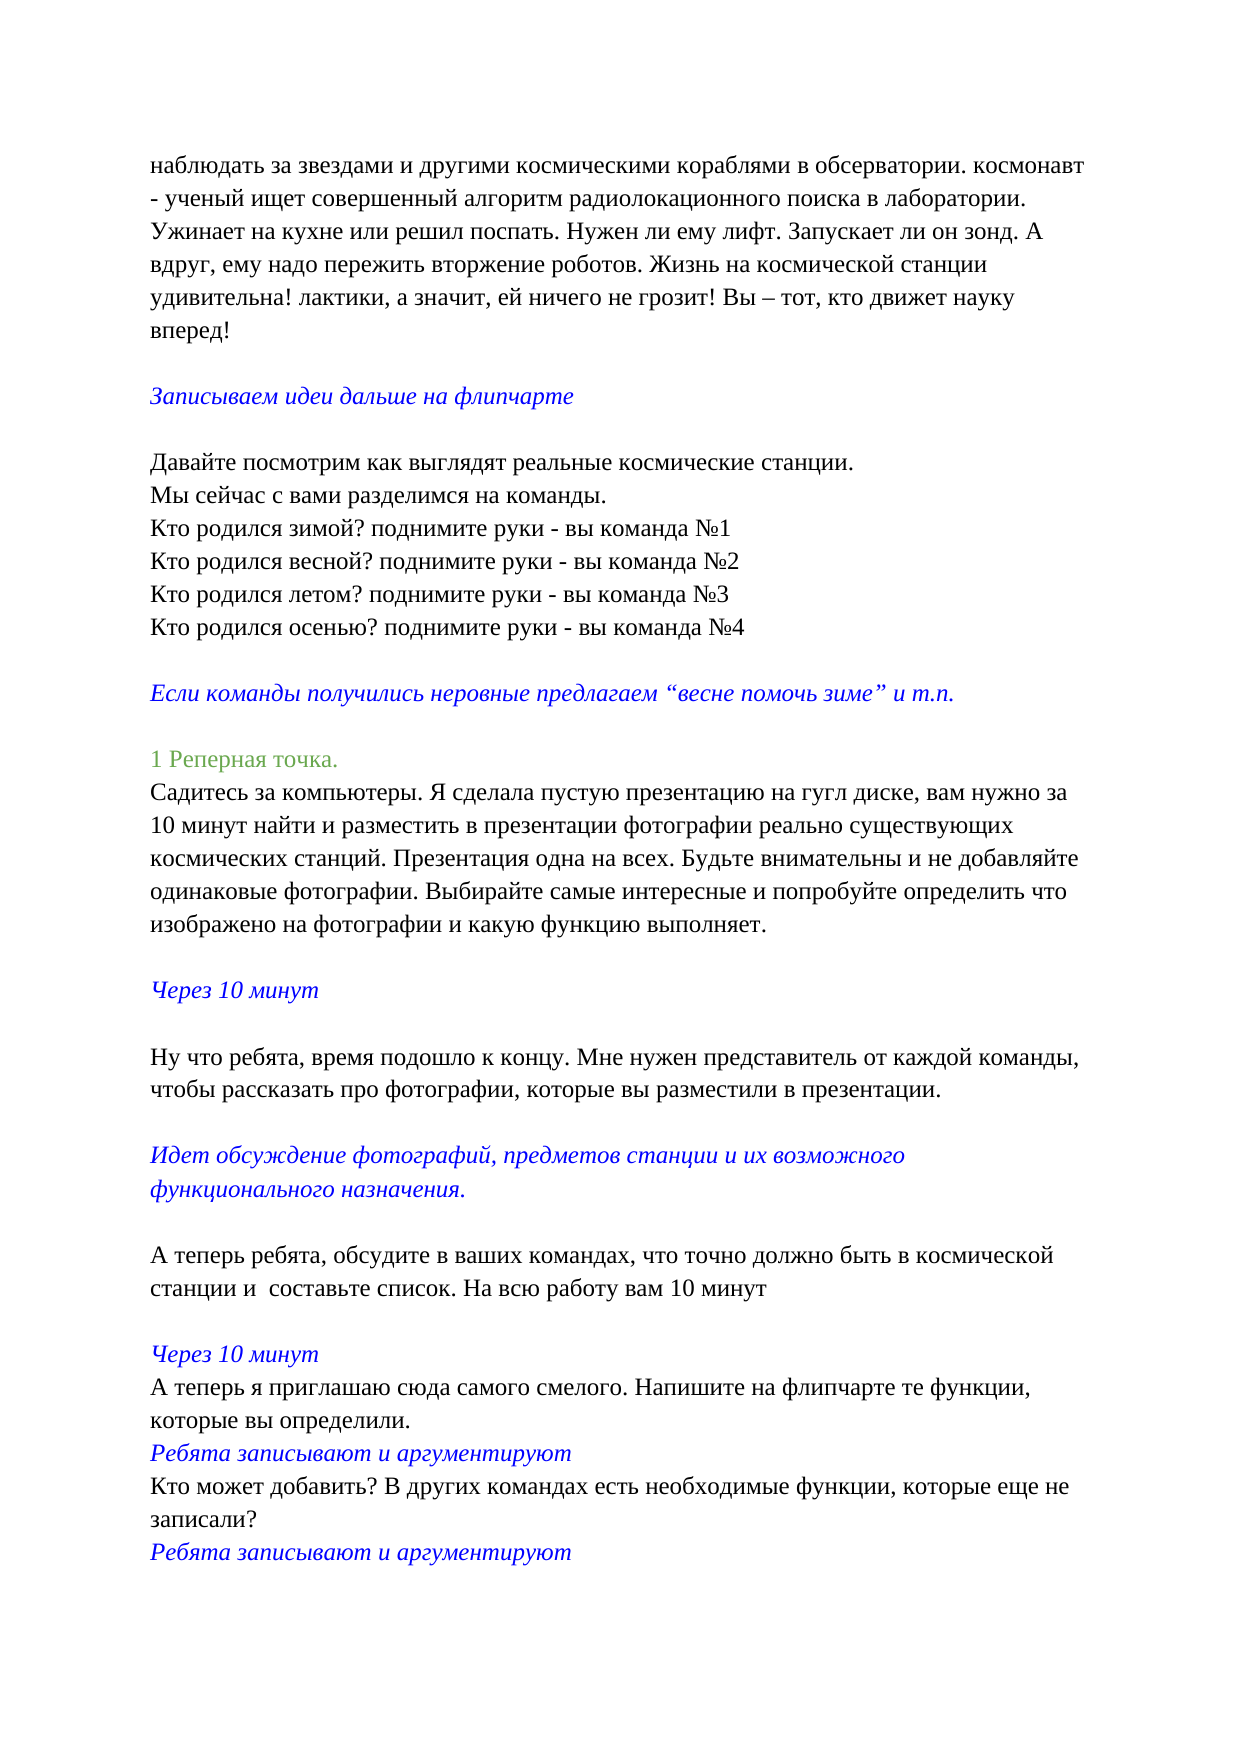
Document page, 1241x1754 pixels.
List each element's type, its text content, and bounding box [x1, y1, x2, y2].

text Через 10 минут [150, 976, 1090, 1004]
text 1 Реперная точка. [150, 744, 1090, 773]
text Кто родился осенью? поднимите руки - вы команда №4 [150, 612, 1090, 641]
text А теперь ребята, обсудите в ваших командах, что точно должно быть в космической станции и составьте список. На всю работу вам 10 минут [150, 1240, 1090, 1301]
text Идет обсуждение фотографий, предметов станции и их возможного функционального назначения. [150, 1141, 1090, 1202]
text Если команды получились неровные предлагаем “весне помочь зиме” и т.п. [150, 678, 1090, 707]
text Кто может добавить? В других командах есть необходимые функции, которые еще не записали? [150, 1471, 1090, 1533]
text Давайте посмотрим как выглядят реальные космические станции. [150, 447, 1090, 476]
text Ужинает на кухне или решил поспать. Нужен ли ему лифт. Запускает ли он зонд. А вдруг, ему надо пережить вторжение роботов. Жизнь на космической станции удивительна! лактики, а значит, ей ничего не грозит! Вы – тот, кто движет науку вперед! [150, 216, 1090, 344]
text Мы сейчас с вами разделимся на команды. [150, 480, 1090, 509]
text Ребята записывают и аргументируют [150, 1438, 1090, 1467]
text Через 10 минут [150, 1339, 1090, 1367]
text Ребята записывают и аргументируют [150, 1537, 1090, 1566]
text Кто родился зимой? поднимите руки - вы команда №1 [150, 513, 1090, 542]
text Ну что ребята, время подошло к концу. Мне нужен представитель от каждой команды, чтобы рассказать про фотографии, которые вы разместили в презентации. [150, 1042, 1090, 1103]
text Кто родился летом? поднимите руки - вы команда №3 [150, 579, 1090, 608]
text наблюдать за звездами и другими космическими кораблями в обсерватории. космонавт - ученый ищет совершенный алгоритм радиолокационного поиска в лаборатории. [150, 150, 1090, 212]
text Записываем идеи дальше на флипчарте [150, 381, 1090, 410]
text А теперь я приглашаю сюда самого смелого. Напишите на флипчарте те функции, которые вы определили. [150, 1372, 1090, 1433]
text Садитесь за компьютеры. Я сделала пустую презентацию на гугл диске, вам нужно за 10 минут найти и разместить в презентации фотографии реально существующих космических станций. Презентация одна на всех. Будьте внимательны и не добавляйте одинаковые фотографии. Выбирайте самые интересные и попробуйте определить что изображено на фотографии и какую функцию выполняет. [150, 777, 1090, 938]
text Кто родился весной? поднимите руки - вы команда №2 [150, 546, 1090, 575]
